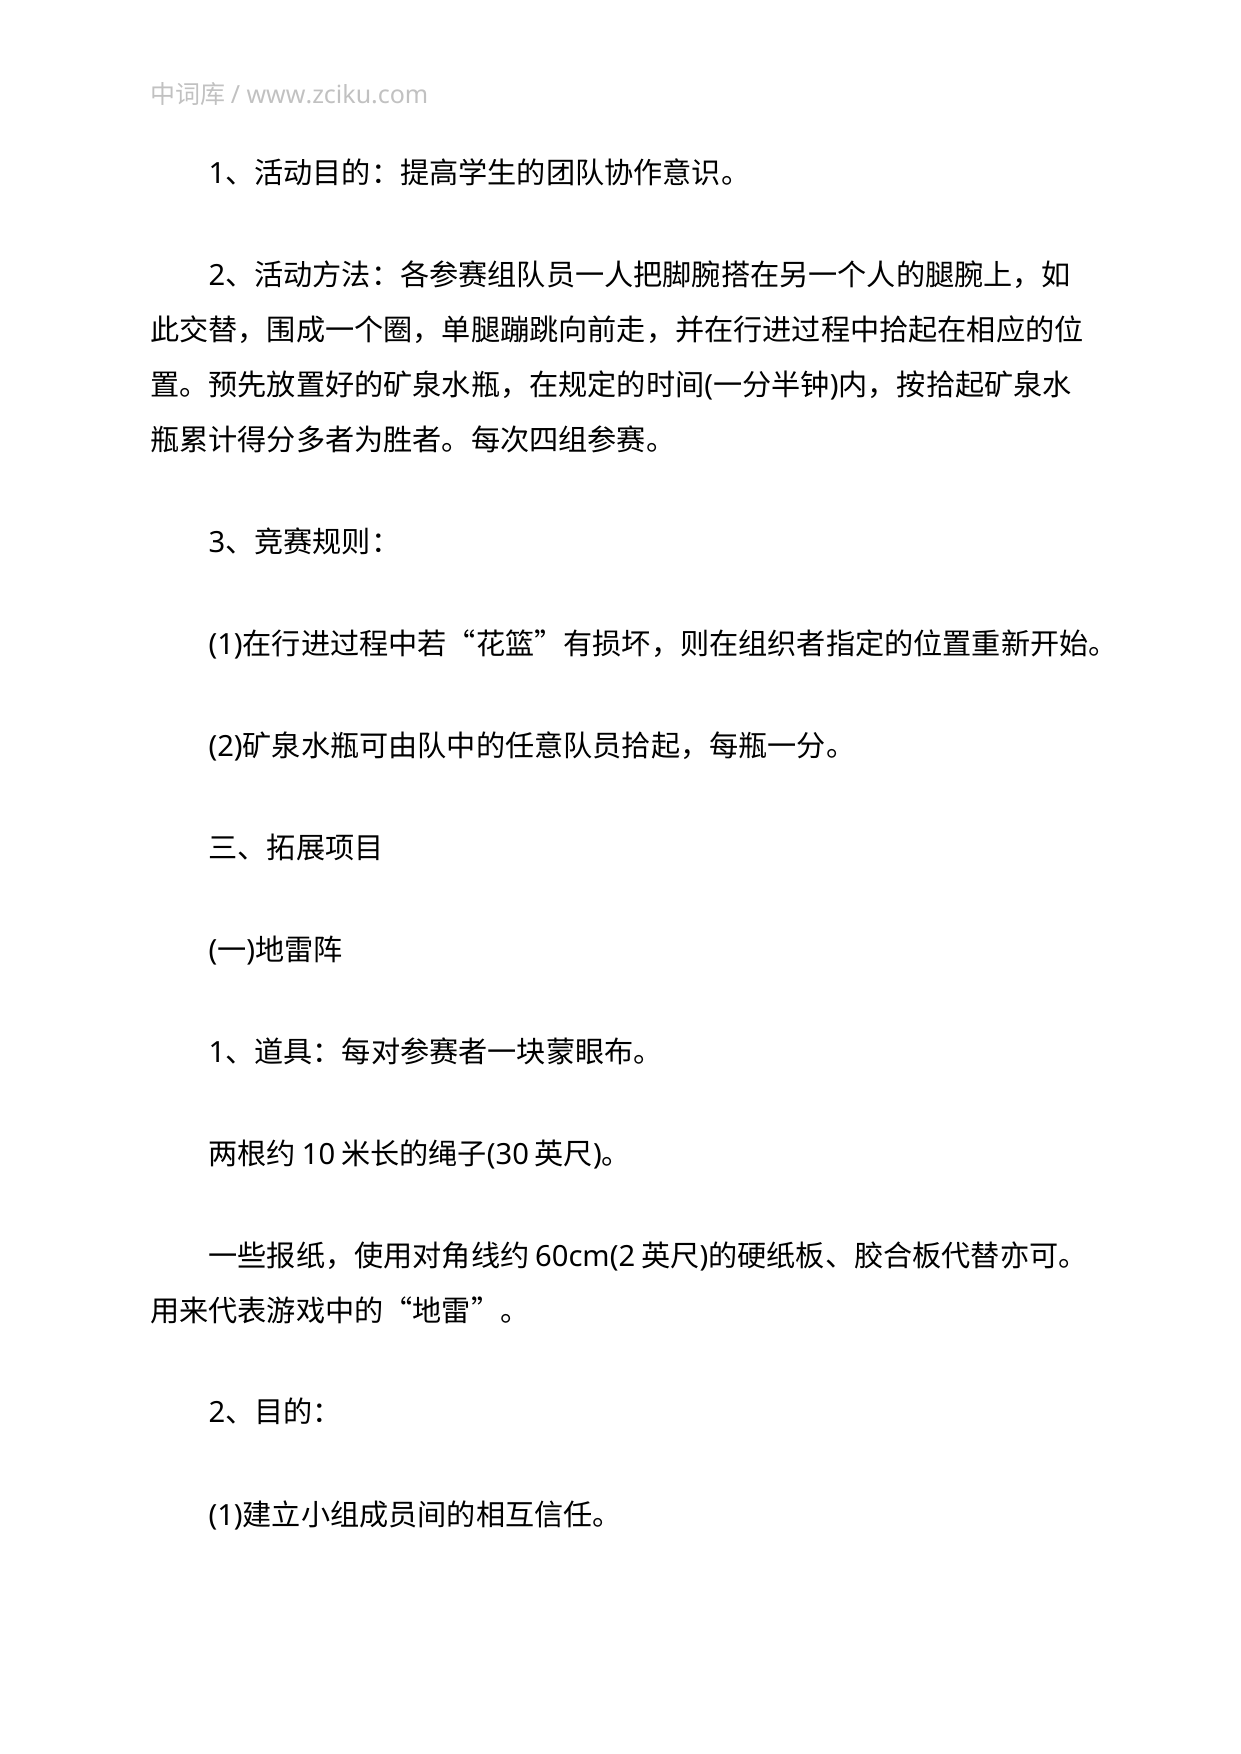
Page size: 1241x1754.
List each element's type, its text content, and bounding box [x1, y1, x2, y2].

text 3、竞赛规则： [150, 519, 1090, 561]
text 三、拓展项目 [150, 824, 1090, 867]
text 一些报纸，使用对角线约60cm(2英尺)的硬纸板、胶合板代替亦可。用来代表游戏中的“地雷”。 [150, 1232, 1090, 1329]
text (2)矿泉水瓶可由队中的任意队员拾起，每瓶一分。 [150, 723, 1090, 765]
text 2、目的： [150, 1389, 1090, 1431]
text (1)在行进过程中若“花篮”有损坏，则在组织者指定的位置重新开始。 [150, 621, 1090, 663]
text 两根约10米长的绳子(30英尺)。 [150, 1130, 1090, 1173]
text 1、活动目的：提高学生的团队协作意识。 [150, 150, 1090, 192]
text 2、活动方法：各参赛组队员一人把脚腕搭在另一个人的腿腕上，如此交替，围成一个圈，单腿蹦跳向前走，并在行进过程中拾起在相应的位置。预先放置好的矿泉水瓶，在规定的时间(一分半钟)内，按拾起矿泉水瓶累计得分多者为胜者。每次四组参赛。 [150, 252, 1090, 459]
text 1、道具：每对参赛者一块蒙眼布。 [150, 1028, 1090, 1071]
text (一)地雷阵 [150, 926, 1090, 969]
text (1)建立小组成员间的相互信任。 [150, 1491, 1090, 1533]
